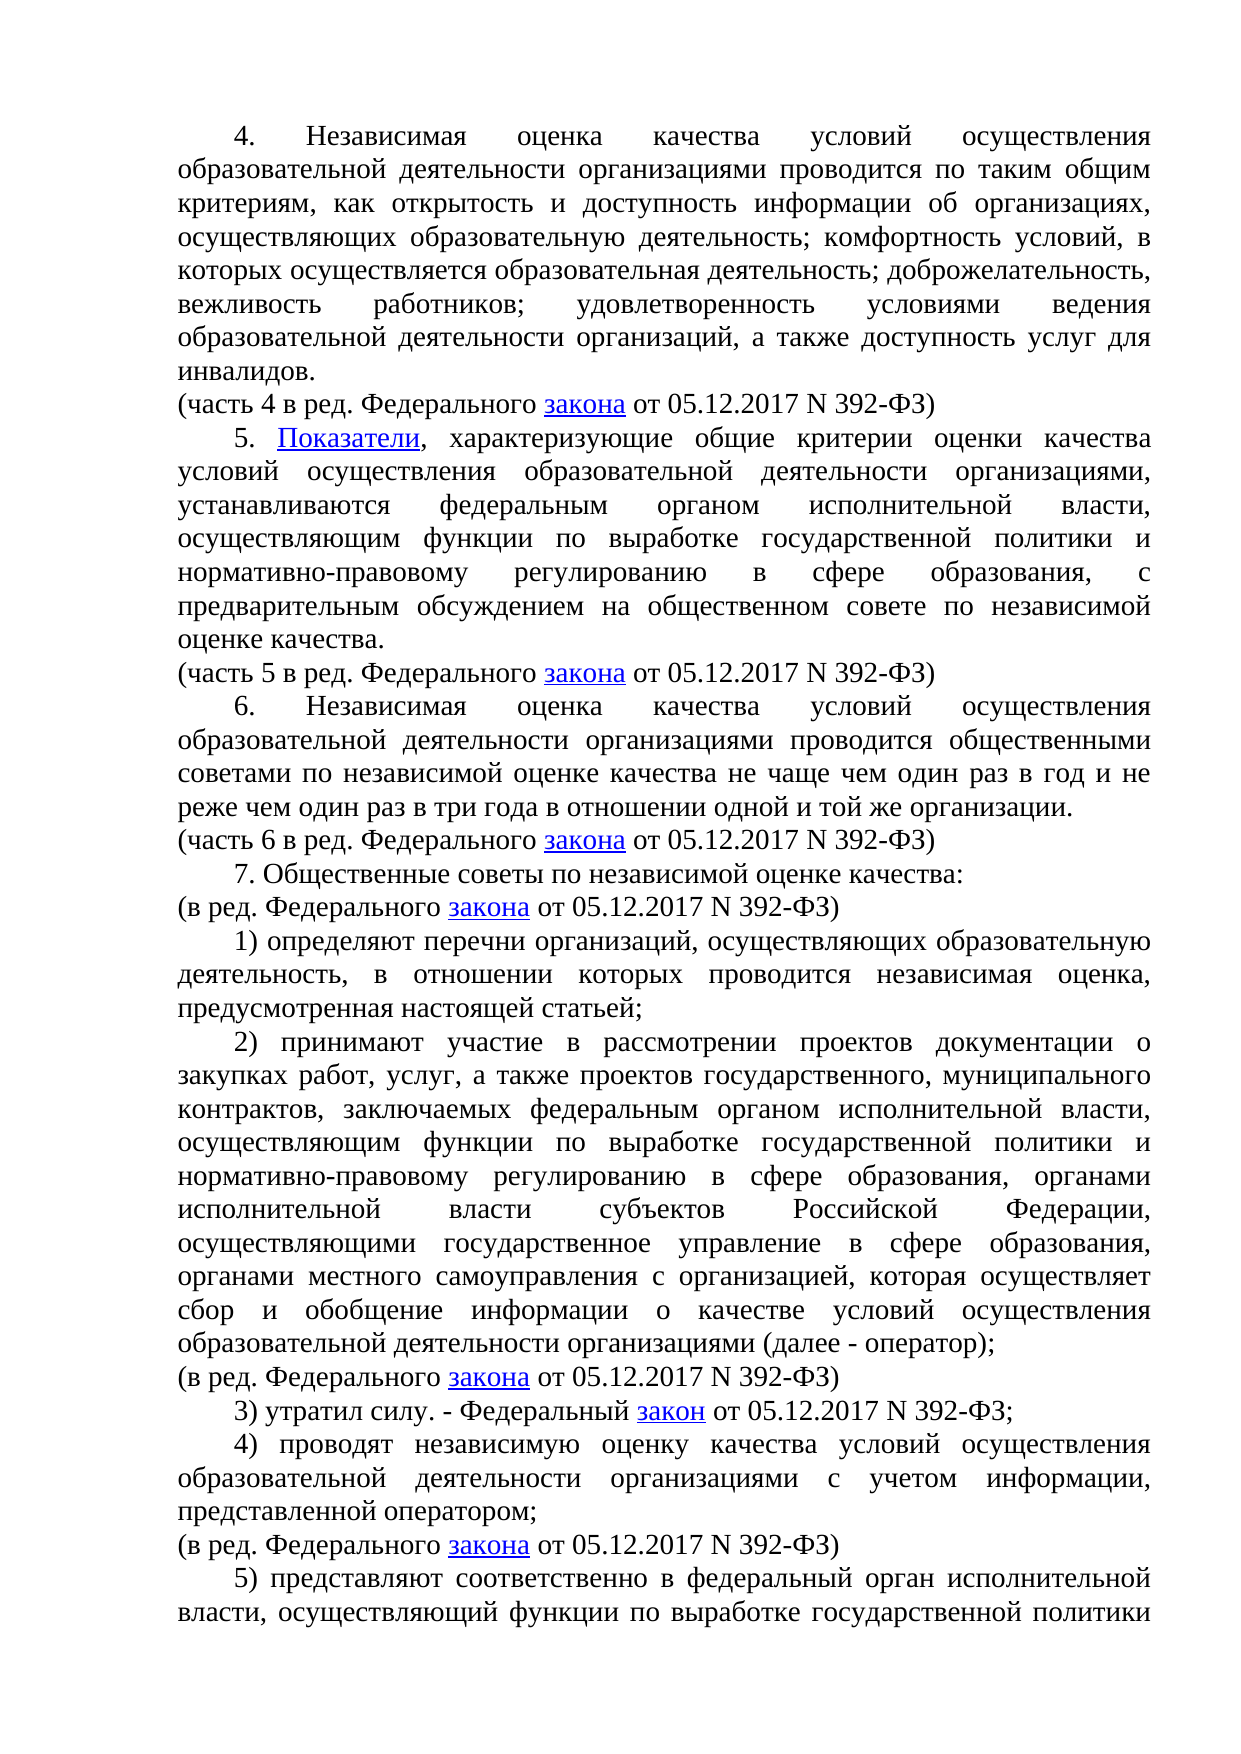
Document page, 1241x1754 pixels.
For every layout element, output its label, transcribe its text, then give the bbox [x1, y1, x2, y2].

text 7. Общественные советы по независимой оценке качества: [177, 856, 1152, 889]
text 1) определяют перечни организаций, осуществляющих образовательную деятельность, в отношении которых проводится независимая оценка, предусмотренная настоящей статьей; [177, 923, 1152, 1024]
text (часть 4 в ред. Федерального закона от 05.12.2017 N 392-ФЗ) [177, 386, 1152, 420]
text 5. Показатели, характеризующие общие критерии оценки качества условий осуществления образовательной деятельности организациями, устанавливаются федеральным органом исполнительной власти, осуществляющим функции по выработке государственной политики и нормативно-правовому регулированию в сфере образования, с предварительным обсуждением на общественном совете по независимой оценке качества. [177, 420, 1152, 655]
text 4. Независимая оценка качества условий осуществления образовательной деятельности организациями проводится по таким общим критериям, как открытость и доступность информации об организациях, осуществляющих образовательную деятельность; комфортность условий, в которых осуществляется образовательная деятельность; доброжелательность, вежливость работников; удовлетворенность условиями ведения образовательной деятельности организаций, а также доступность услуг для инвалидов. [177, 118, 1152, 386]
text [177, 1560, 1152, 1627]
text 4) проводят независимую оценку качества условий осуществления образовательной деятельности организациями с учетом информации, представленной оператором; [177, 1426, 1152, 1527]
text 2) принимают участие в рассмотрении проектов документации о закупках работ, услуг, а также проектов государственного, муниципального контрактов, заключаемых федеральным органом исполнительной власти, осуществляющим функции по выработке государственной политики и нормативно-правовому регулированию в сфере образования, органами исполнительной власти субъектов Российской Федерации, осуществляющими государственное управление в сфере образования, органами местного самоуправления с организацией, которая осуществляет сбор и обобщение информации о качестве условий осуществления образовательной деятельности организациями (далее - оператор); [177, 1024, 1152, 1359]
text (в ред. Федерального закона от 05.12.2017 N 392-ФЗ) [177, 1359, 1152, 1393]
text (часть 5 в ред. Федерального закона от 05.12.2017 N 392-ФЗ) [177, 655, 1152, 688]
text 3) утратил силу. - Федеральный закон от 05.12.2017 N 392-ФЗ; [177, 1393, 1152, 1426]
text 6. Независимая оценка качества условий осуществления образовательной деятельности организациями проводится общественными советами по независимой оценке качества не чаще чем один раз в год и не реже чем один раз в три года в отношении одной и той же организации. [177, 688, 1152, 822]
text (в ред. Федерального закона от 05.12.2017 N 392-ФЗ) [177, 1527, 1152, 1560]
text (часть 6 в ред. Федерального закона от 05.12.2017 N 392-ФЗ) [177, 822, 1152, 856]
text (в ред. Федерального закона от 05.12.2017 N 392-ФЗ) [177, 889, 1152, 923]
